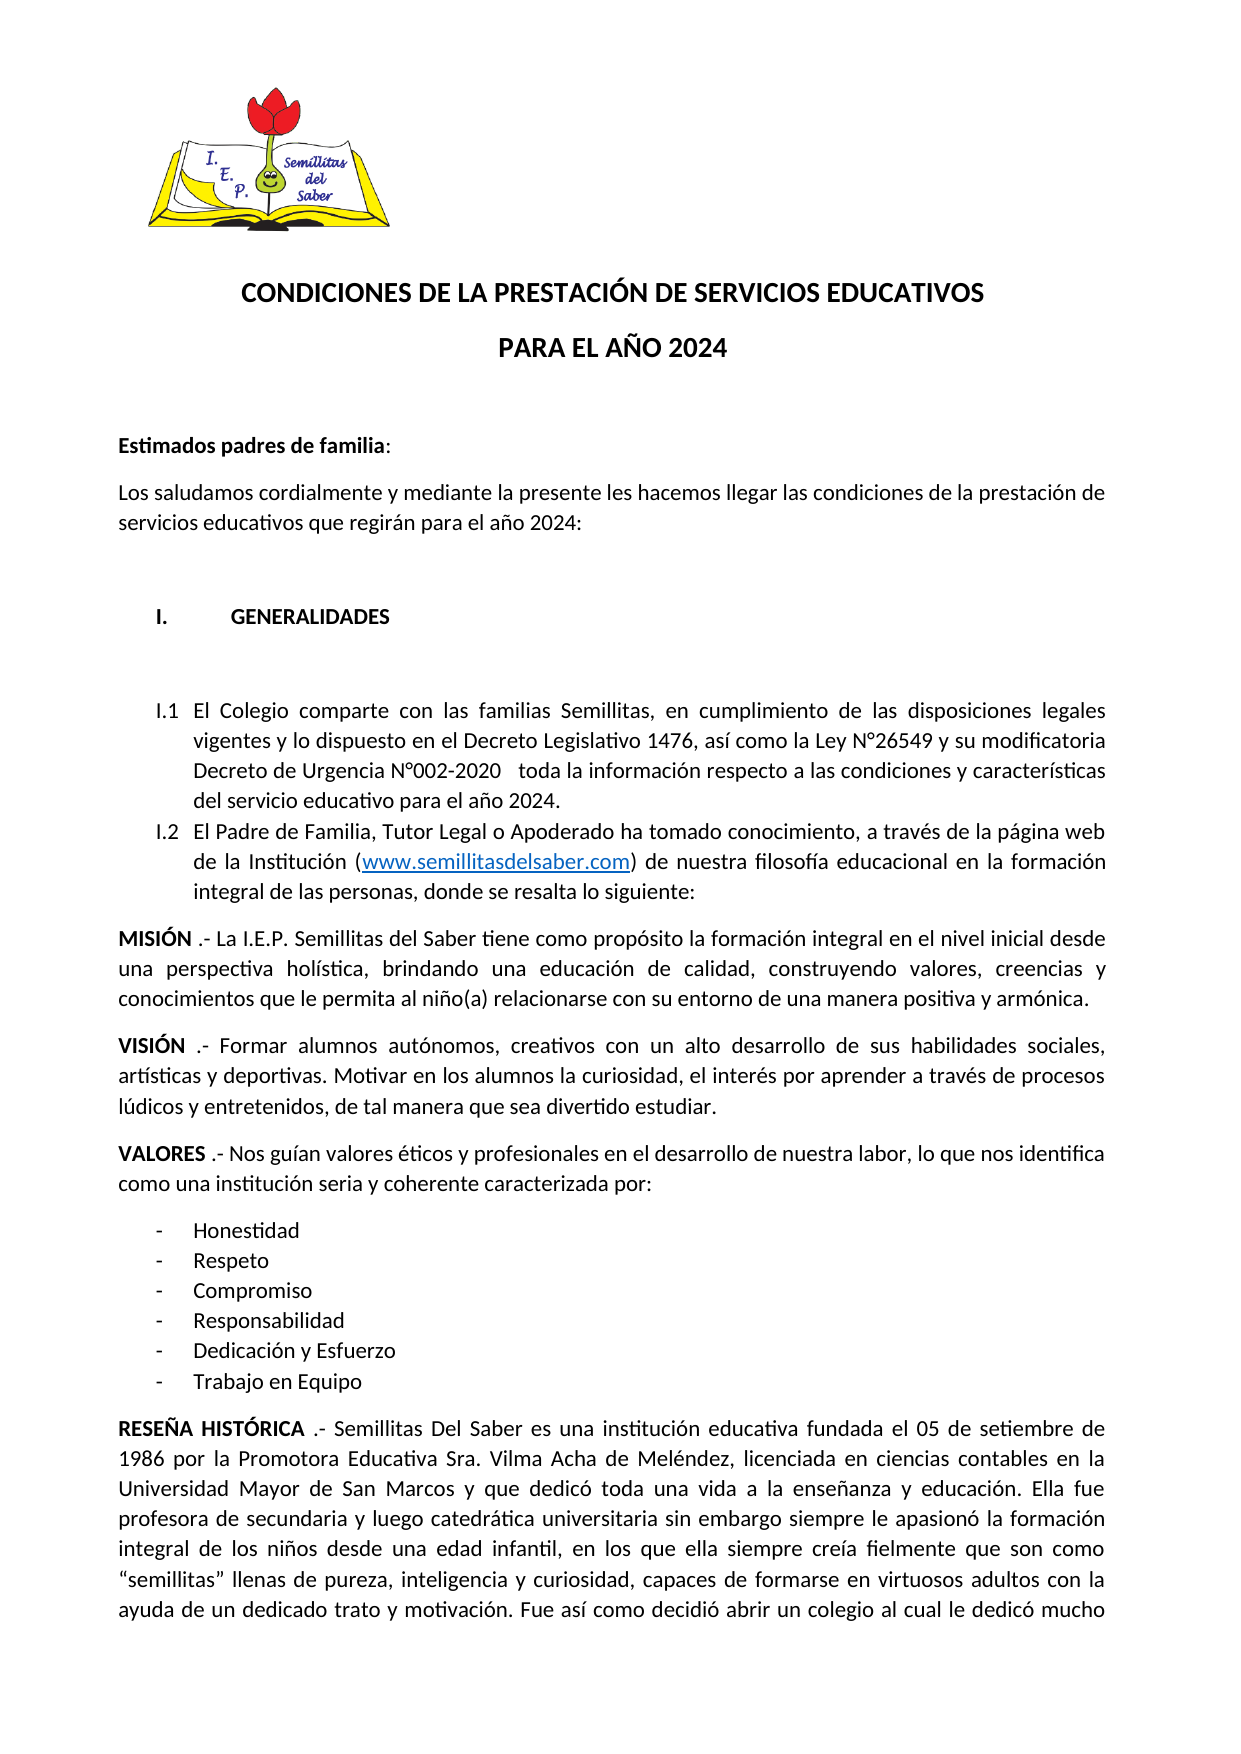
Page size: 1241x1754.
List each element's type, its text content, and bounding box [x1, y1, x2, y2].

text VISIÓN .- Formar alumnos autónomos, creativos con un alto desarrollo de sus habilidades sociales, artísticas y deportivas. Motivar en los alumnos la curiosidad, el interés por aprender a través de procesos lúdicos y entretenidos, de tal manera que sea divertido estudiar. [118, 1031, 1107, 1120]
list El Padre de Familia, Tutor Legal o Apoderado ha tomado conocimiento, a través de la página web de la Institución (www.semillitasdelsaber.com) de nuestra filosofía educacional en la formación integral de las personas, donde se resalta lo siguiente: [156, 817, 1107, 905]
list El Colegio comparte con las familias Semillitas, en cumplimiento de las disposiciones legales vigentes y lo dispuesto en el Decreto Legislativo 1476, así como la Ley N°26549 y su modificatoria Decreto de Urgencia N°002-2020 toda la información respecto a las condiciones y características del servicio educativo para el año 2024. [156, 696, 1107, 814]
text Estimados padres de familia: [118, 431, 1107, 459]
list Respeto [156, 1246, 1107, 1274]
list Responsabilidad [156, 1306, 1107, 1334]
list Dedicación y Esfuerzo [156, 1337, 1107, 1364]
text MISIÓN .- La I.E.P. Semillitas del Saber tiene como propósito la formación integral en el nivel inicial desde una perspectiva holística, brindando una educación de calidad, construyendo valores, creencias y conocimientos que le permita al niño(a) relacionarse con su entorno de una manera positiva y armónica. [118, 924, 1107, 1012]
list Trabajo en Equipo [156, 1367, 1107, 1395]
text CONDICIONES DE LA PRESTACIÓN DE SERVICIOS EDUCATIVOS [118, 274, 1107, 310]
list Compromiso [156, 1276, 1107, 1304]
text VALORES .- Nos guían valores éticos y profesionales en el desarrollo de nuestra labor, lo que nos identifica como una institución seria y coherente caracterizada por: [118, 1139, 1107, 1197]
text Los saludamos cordialmente y mediante la presente les hacemos llegar las condiciones de la prestación de servicios educativos que regirán para el año 2024: [118, 478, 1107, 536]
text PARA EL AÑO 2024 [118, 329, 1107, 365]
list Honestidad [156, 1216, 1107, 1244]
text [118, 1414, 1107, 1623]
list GENERALIDADES [156, 602, 1107, 630]
picture [118, 73, 412, 256]
